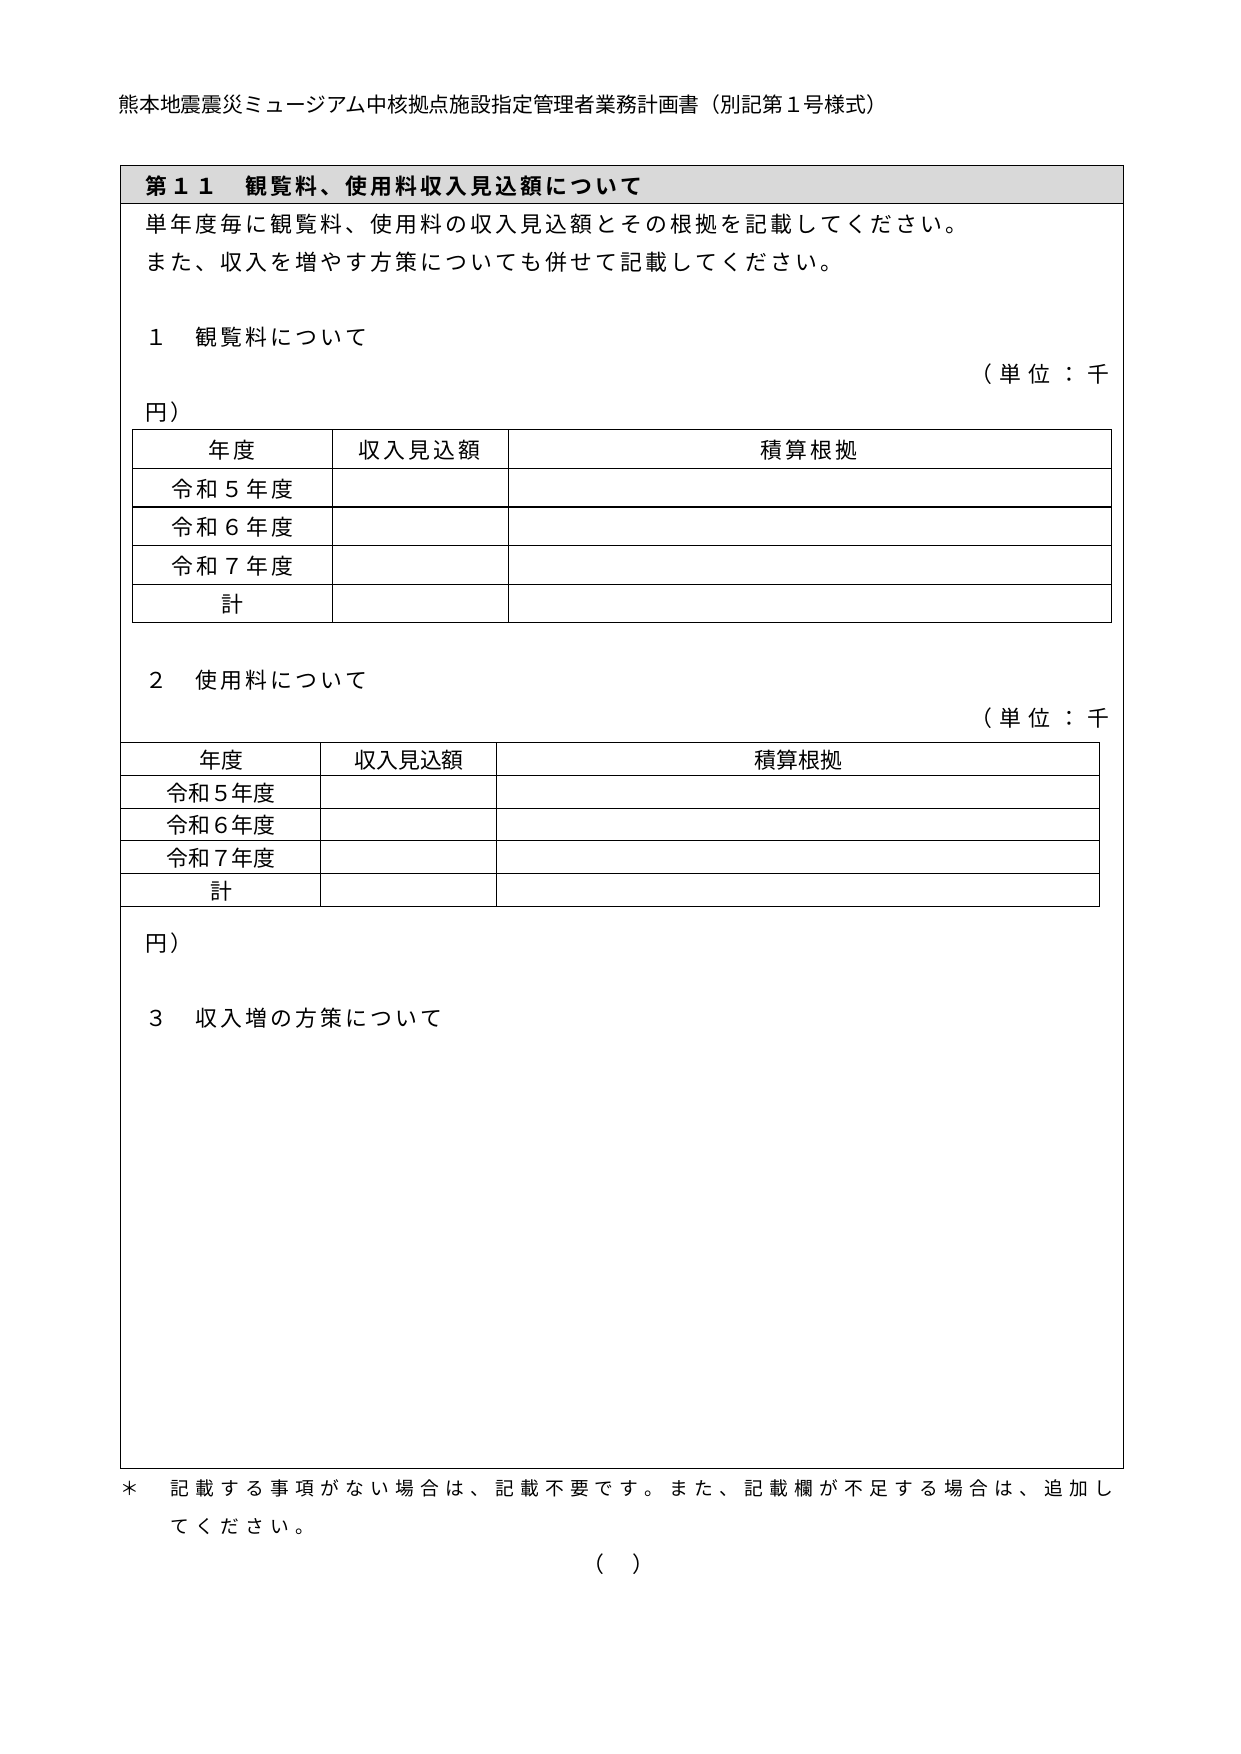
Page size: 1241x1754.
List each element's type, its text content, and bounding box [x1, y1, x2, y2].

text （ ） [120, 1544, 1120, 1581]
table_cell 単年度毎に観覧料、使用料の収入見込額とその根拠を記載してください。 また、収入を増やす方策についても併せて記載してください。 １ 観覧料について （単位：千円） ２ 使用料について （単位：千円） ３ 収入増の方策について [121, 204, 1123, 1468]
list 記載する事項がない場合は、記載不要です。また、記載欄が不足する場合は、追加してください。 [120, 1469, 1120, 1544]
table_header 第１１ 観覧料、使用料収入見込額について [121, 166, 1123, 203]
